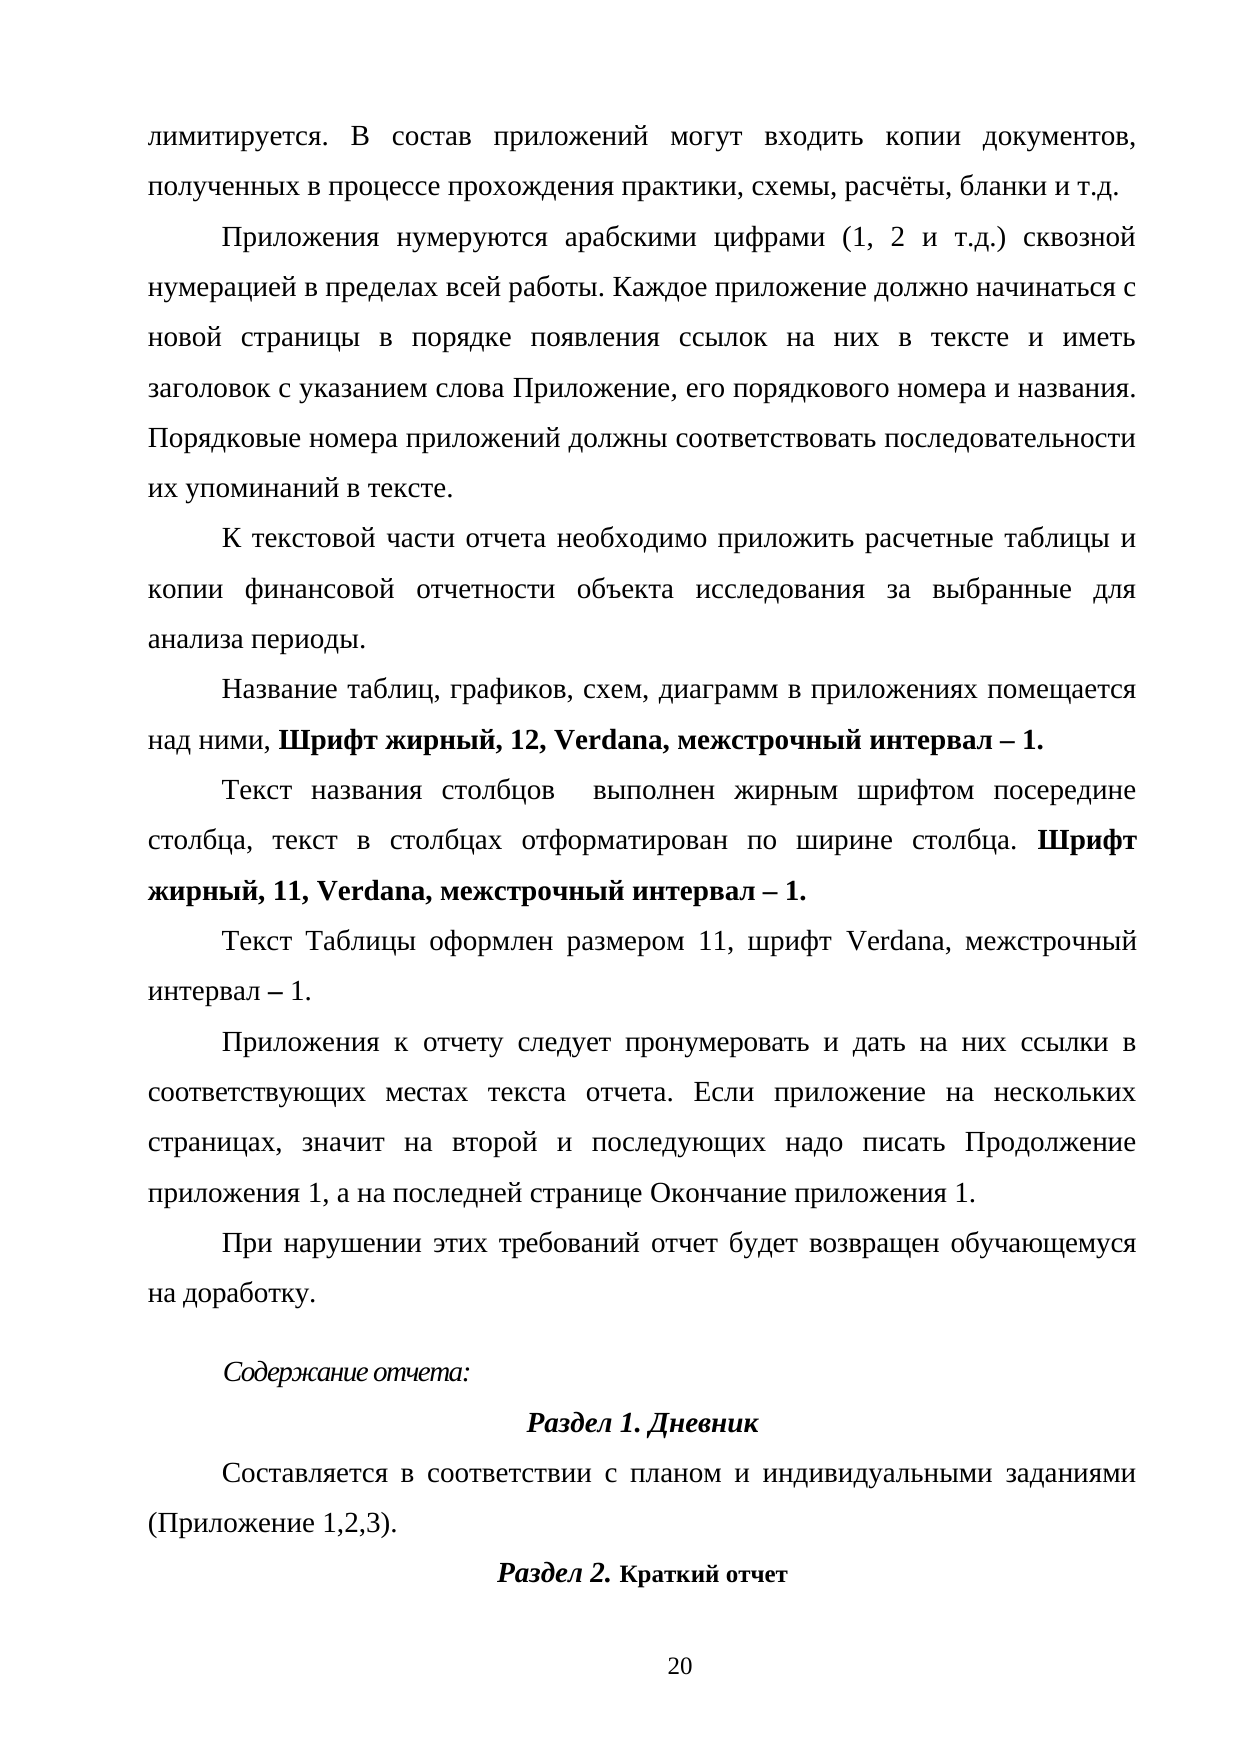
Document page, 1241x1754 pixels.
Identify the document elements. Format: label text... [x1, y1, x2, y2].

text Название таблиц, графиков, схем, диаграмм в приложениях помещается над ними, Шрифт жирный, 12, Verdana, межстрочный интервал – 1. [148, 672, 1137, 755]
text Составляется в соответствии с планом и индивидуальными заданиями (Приложение 1,2,3). [148, 1455, 1137, 1539]
text Текст Таблицы оформлен размером 11, шрифт Verdana, межстрочный интервал – 1. [148, 923, 1137, 1007]
text При нарушении этих требований отчет будет возвращен обучающемуся на доработку. [148, 1225, 1137, 1309]
text Раздел 1. Дневник [148, 1405, 1137, 1438]
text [148, 118, 1137, 202]
text Приложения нумеруются арабскими цифрами (1, 2 и т.д.) сквозной нумерацией в пределах всей работы. Каждое приложение должно начинаться с новой страницы в порядке появления ссылок на них в тексте и иметь заголовок с указанием слова Приложение, его порядкового номера и названия. Порядковые номера приложений должны соответствовать последовательности их упоминаний в тексте. [148, 219, 1137, 504]
text Раздел 2. Краткий отчет [148, 1556, 1137, 1589]
text К текстовой части отчета необходимо приложить расчетные таблицы и копии финансовой отчетности объекта исследования за выбранные для анализа периоды. [148, 521, 1137, 655]
text Текст названия столбцов выполнен жирным шрифтом посередине столбца, текст в столбцах отформатирован по ширине столбца. Шрифт жирный, 11, Verdana, межстрочный интервал – 1. [148, 772, 1137, 906]
text Содержание отчета: [148, 1354, 1137, 1388]
subtitle Приложения к отчету следует пронумеровать и дать на них ссылки в соответствующих местах текста отчета. Если приложение на нескольких страницах, значит на второй и последующих надо писать Продолжение приложения 1, а на последней странице Окончание приложения 1. [148, 1024, 1137, 1208]
